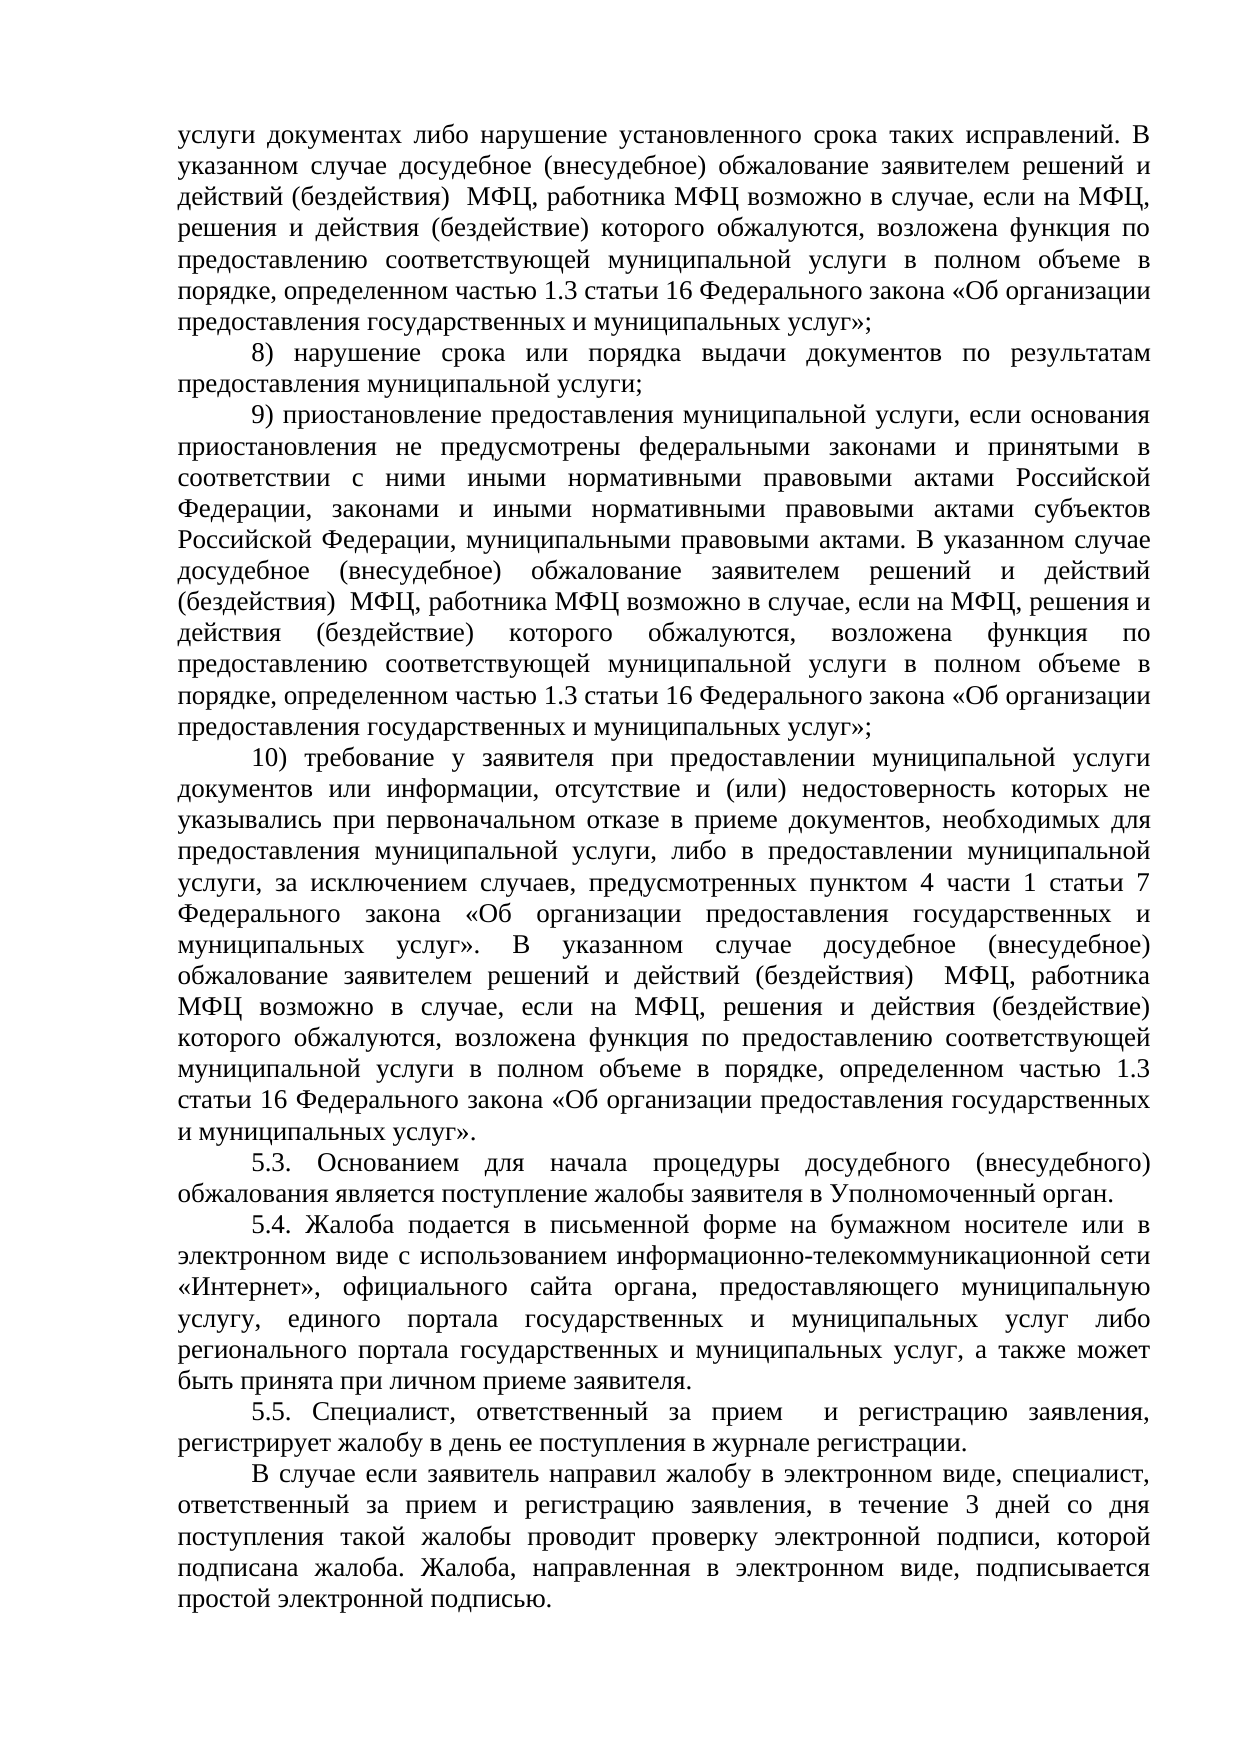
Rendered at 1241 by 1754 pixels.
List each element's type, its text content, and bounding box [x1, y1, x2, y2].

text 8) нарушение срока или порядка выдачи документов по результатам предоставления муниципальной услуги; [177, 336, 1152, 398]
text 5.5. Специалист, ответственный за прием и регистрацию заявления, регистрирует жалобу в день ее поступления в журнале регистрации. [177, 1395, 1152, 1457]
text 5.3. Основанием для начала процедуры досудебного (внесудебного) обжалования является поступление жалобы заявителя в Уполномоченный орган. [177, 1146, 1152, 1208]
text 10) требование у заявителя при предоставлении муниципальной услуги документов или информации, отсутствие и (или) недостоверность которых не указывались при первоначальном отказе в приеме документов, необходимых для предоставления муниципальной услуги, либо в предоставлении муниципальной услуги, за исключением случаев, предусмотренных пунктом 4 части 1 статьи 7 Федерального закона «Об организации предоставления государственных и муниципальных услуг». В указанном случае досудебное (внесудебное) обжалование заявителем решений и действий (бездействия) МФЦ, работника МФЦ возможно в случае, если на МФЦ, решения и действия (бездействие) которого обжалуются, возложена функция по предоставлению соответствующей муниципальной услуги в полном объеме в порядке, определенном частью 1.3 статьи 16 Федерального закона «Об организации предоставления государственных и муниципальных услуг». [177, 741, 1152, 1146]
text В случае если заявитель направил жалобу в электронном виде, специалист, ответственный за прием и регистрацию заявления, в течение 3 дней со дня поступления такой жалобы проводит проверку электронной подписи, которой подписана жалоба. Жалоба, направленная в электронном виде, подписывается простой электронной подписью. [177, 1457, 1152, 1613]
text 5.4. Жалоба подается в письменной форме на бумажном носителе или в электронном виде с использованием информационно-телекоммуникационной сети «Интернет», официального сайта органа, предоставляющего муниципальную услугу, единого портала государственных и муниципальных услуг либо регионального портала государственных и муниципальных услуг, а также может быть принята при личном приеме заявителя. [177, 1208, 1152, 1395]
text 9) приостановление предоставления муниципальной услуги, если основания приостановления не предусмотрены федеральными законами и принятыми в соответствии с ними иными нормативными правовыми актами Российской Федерации, законами и иными нормативными правовыми актами субъектов Российской Федерации, муниципальными правовыми актами. В указанном случае досудебное (внесудебное) обжалование заявителем решений и действий (бездействия) МФЦ, работника МФЦ возможно в случае, если на МФЦ, решения и действия (бездействие) которого обжалуются, возложена функция по предоставлению соответствующей муниципальной услуги в полном объеме в порядке, определенном частью 1.3 статьи 16 Федерального закона «Об организации предоставления государственных и муниципальных услуг»; [177, 398, 1152, 741]
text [177, 118, 1152, 336]
